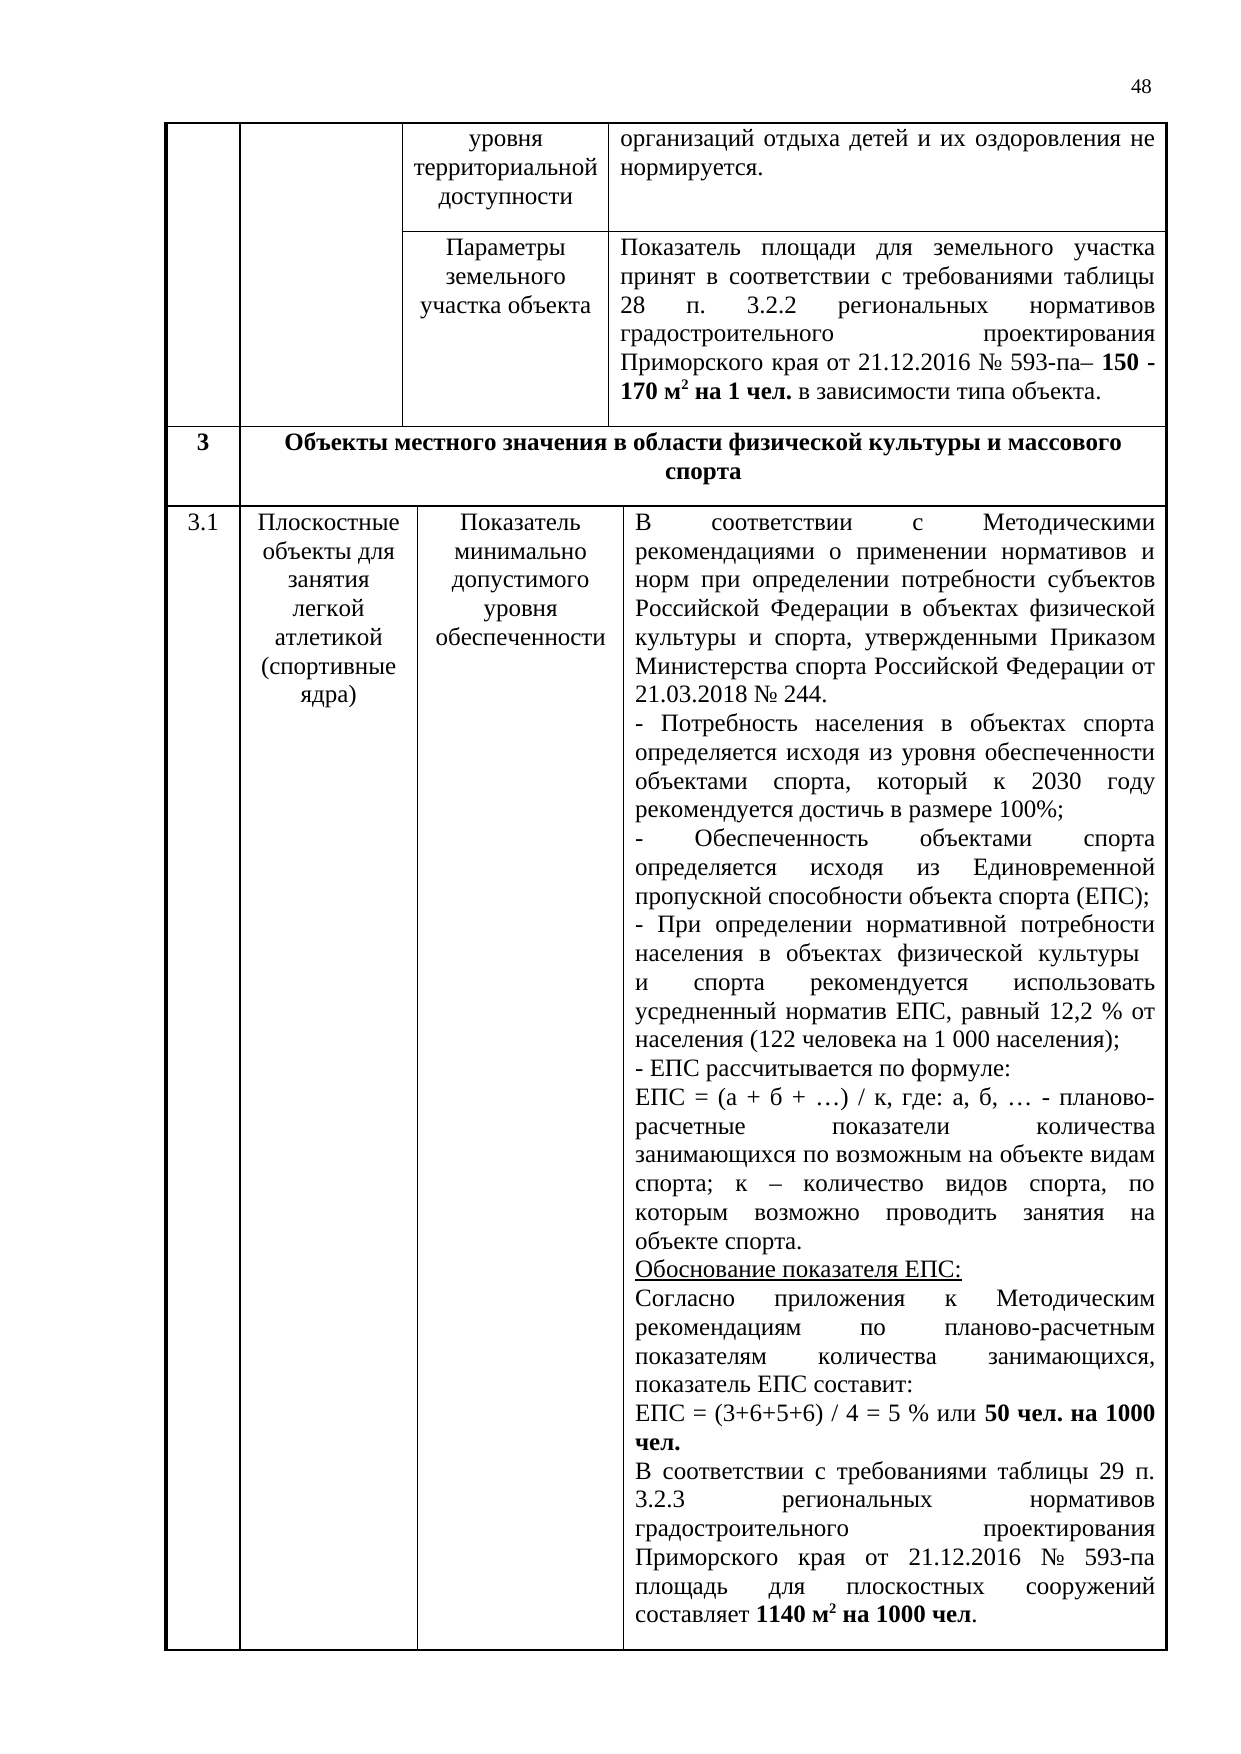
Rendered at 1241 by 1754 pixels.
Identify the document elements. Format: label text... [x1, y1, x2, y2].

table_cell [241, 507, 417, 1649]
table_cell Объекты местного значения в области физической культуры и массового спорта [241, 427, 1165, 505]
table_cell Параметры земельного участка объекта [403, 232, 608, 426]
table_cell Показатель площади для земельного участка принят в соответствии с требованиями таблицы 28 п. 3.2.2 региональных нормативов градостроительного проектирования Приморского края от 21.12.2016 № 593-па– 150 - 170 м2 на 1 чел. в зависимости типа объекта. [609, 232, 1165, 426]
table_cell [403, 124, 608, 231]
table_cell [609, 124, 1165, 231]
table_cell 3.1 [168, 507, 239, 1649]
table_cell Показатель минимально допустимого уровня обеспеченности [418, 507, 623, 1649]
table_cell 3 [168, 427, 239, 505]
table_cell В соответствии с Методическими рекомендациями о применении нормативов и норм при определении потребности субъектов Российской Федерации в объектах физической культуры и спорта, утвержденными Приказом Министерства спорта Российской Федерации от 21.03.2018 № 244. - Потребность населения в объектах спорта определяется исходя из уровня обеспеченности объектами спорта, который к 2030 году рекомендуется достичь в размере 100%; - Обеспеченность объектами спорта определяется исходя из Единовременной пропускной способности объекта спорта (ЕПС); - При определении нормативной потребности населения в объектах физической культуры и спорта рекомендуется использовать усредненный норматив ЕПС, равный 12,2 % от населения (122 человека на 1 000 населения); - ЕПС рассчитывается по формуле: ЕПС = (а + б + …) / к, где: а, б, … - планово-расчетные показатели количества занимающихся по возможным на объекте видам спорта; к – количество видов спорта, по которым возможно проводить занятия на объекте спорта. Обоснование показателя ЕПС: Согласно приложения к Методическим рекомендациям по планово-расчетным показателям количества занимающихся, показатель ЕПС составит: ЕПС = (3+6+5+6) / 4 = 5 % или 50 чел. на 1000 чел. В соответствии с требованиями таблицы 29 п. 3.2.3 региональных нормативов градостроительного проектирования Приморского края от 21.12.2016 № 593-па площадь для плоскостных сооружений составляет 1140 м2 на 1000 чел. [624, 507, 1165, 1649]
